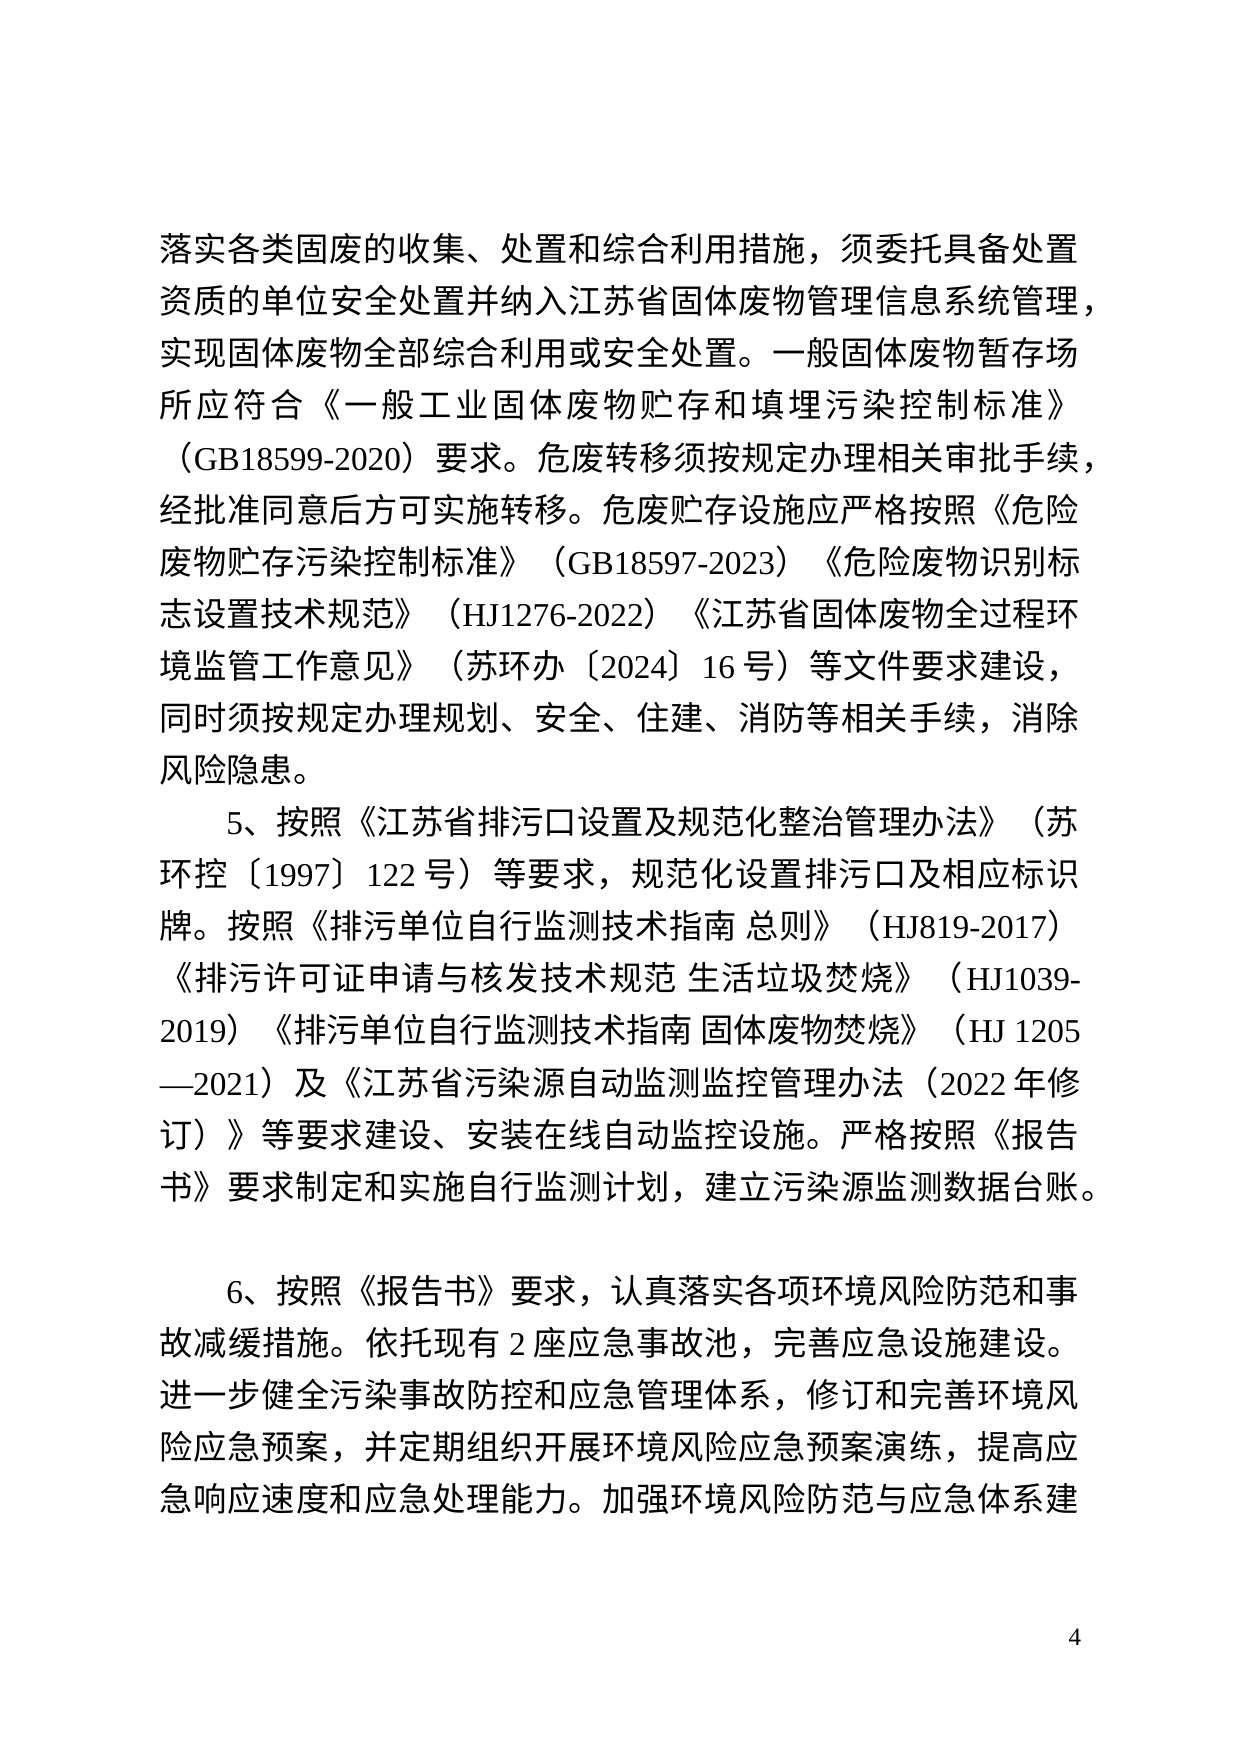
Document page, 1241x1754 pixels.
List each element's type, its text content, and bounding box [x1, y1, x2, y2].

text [159, 220, 1081, 793]
text 5、按照《江苏省排污口设置及规范化整治管理办法》（苏环控〔1997〕122号）等要求，规范化设置排污口及相应标识牌。按照《排污单位自行监测技术指南 总则》（HJ819-2017）《排污许可证申请与核发技术规范 生活垃圾焚烧》（HJ1039-2019）《排污单位自行监测技术指南 固体废物焚烧》（HJ 1205—2021）及《江苏省污染源自动监测监控管理办法（2022年修订）》等要求建设、安装在线自动监控设施。严格按照《报告书》要求制定和实施自行监测计划，建立污染源监测数据台账。 [159, 793, 1081, 1262]
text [159, 1262, 1081, 1522]
